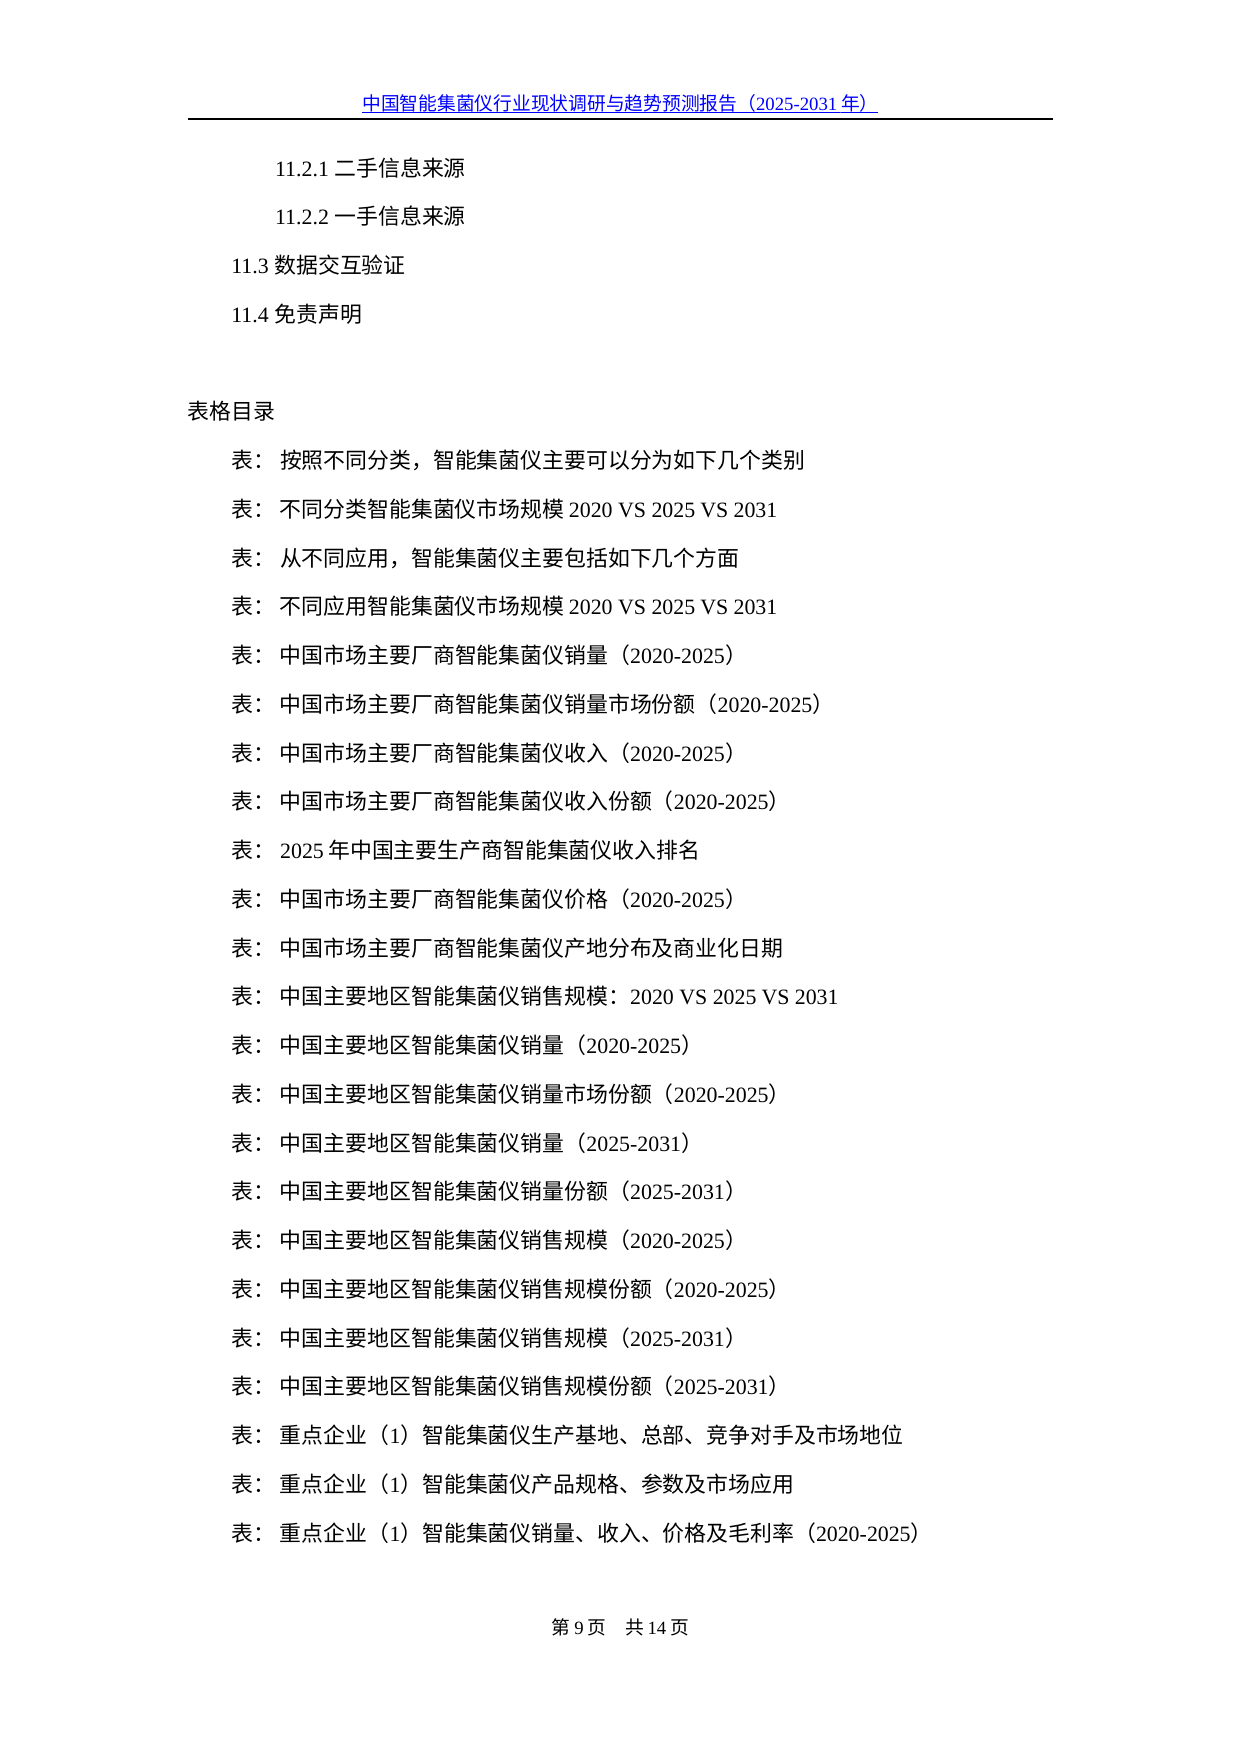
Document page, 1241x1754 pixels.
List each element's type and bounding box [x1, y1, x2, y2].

text [187, 150, 1053, 1548]
